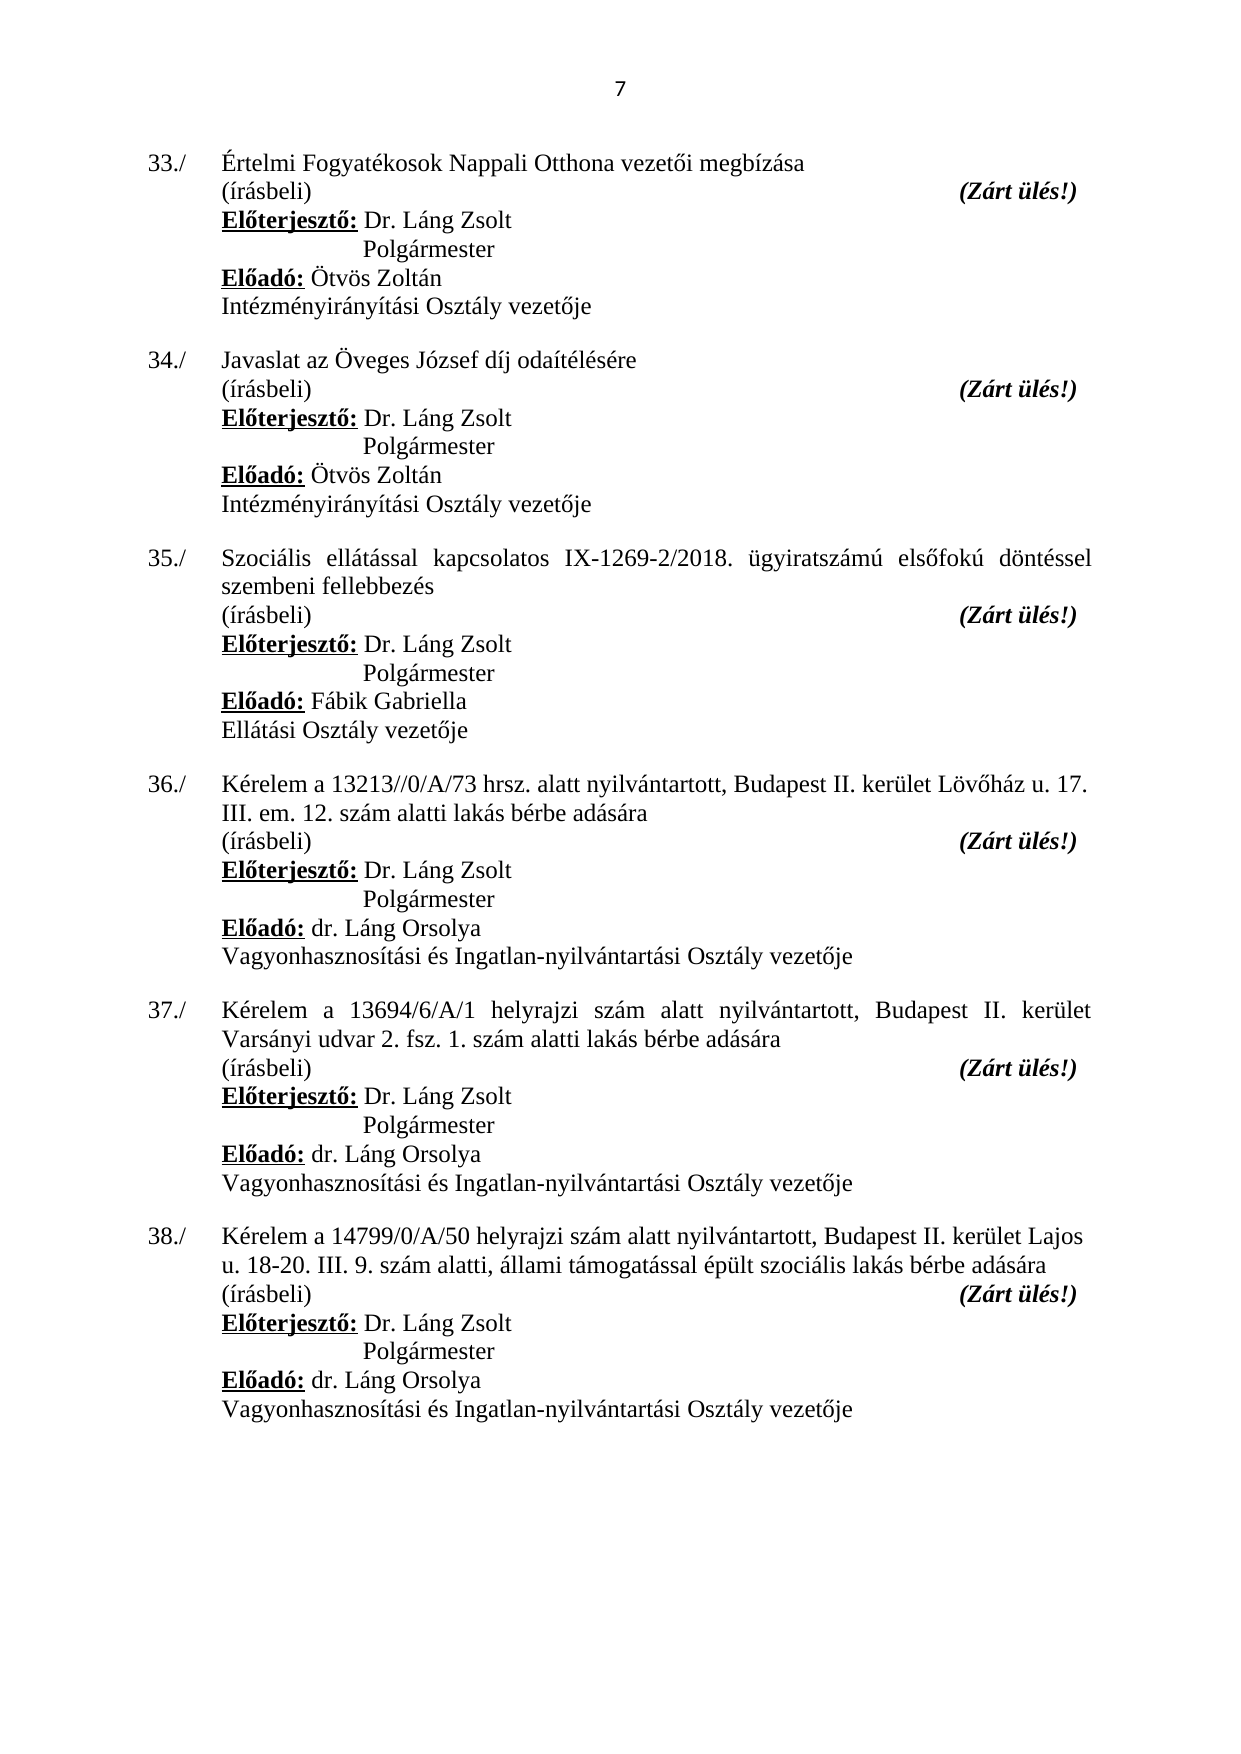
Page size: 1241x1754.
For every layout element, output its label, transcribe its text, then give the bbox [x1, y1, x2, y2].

text Előterjesztő: Dr. Láng Zsolt [221, 855, 1093, 884]
text Előadó: dr. Láng Orsolya [221, 1365, 1093, 1394]
text (írásbeli) (Zárt ülés!) [221, 1053, 1093, 1081]
text (írásbeli) (Zárt ülés!) [221, 600, 1093, 629]
text Előterjesztő: Dr. Láng Zsolt [221, 1081, 1093, 1110]
text Előadó: Fábik Gabriella [148, 686, 1093, 715]
text 36./ Kérelem a 13213//0/A/73 hrsz. alatt nyilvántartott, Budapest II. kerület Lövőház u. 17. III. em. 12. szám alatti lakás bérbe adására [148, 769, 1093, 826]
text Polgármester [319, 234, 1093, 263]
text Polgármester [319, 658, 1093, 686]
text Előterjesztő: Dr. Láng Zsolt [221, 403, 1093, 431]
text 38./ Kérelem a 14799/0/A/50 helyrajzi szám alatt nyilvántartott, Budapest II. kerület Lajos u. 18-20. III. 9. szám alatti, állami támogatással épült szociális lakás bérbe adására [148, 1221, 1093, 1279]
text 35./ Szociális ellátással kapcsolatos IX-1269-2/2018. ügyiratszámú elsőfokú döntéssel szembeni fellebbezés [148, 543, 1093, 600]
text Előterjesztő: Dr. Láng Zsolt [221, 205, 1093, 234]
text 37./ Kérelem a 13694/6/A/1 helyrajzi szám alatt nyilvántartott, Budapest II. kerület Varsányi udvar 2. fsz. 1. szám alatti lakás bérbe adására [148, 995, 1093, 1053]
text Vagyonhasznosítási és Ingatlan-nyilvántartási Osztály vezetője [148, 941, 1093, 970]
text Előadó: Ötvös Zoltán [148, 460, 1093, 489]
text Polgármester [319, 884, 1093, 913]
text (írásbeli) (Zárt ülés!) [221, 176, 1093, 205]
text Polgármester [319, 1336, 1093, 1365]
text 34./ Javaslat az Öveges József díj odaítélésére [148, 345, 1093, 374]
text Vagyonhasznosítási és Ingatlan-nyilvántartási Osztály vezetője [148, 1394, 1093, 1423]
text Előterjesztő: Dr. Láng Zsolt [221, 629, 1093, 658]
text Intézményirányítási Osztály vezetője [148, 291, 1093, 320]
text (írásbeli) (Zárt ülés!) [221, 374, 1093, 403]
text Előadó: dr. Láng Orsolya [221, 1139, 1093, 1168]
text (írásbeli) (Zárt ülés!) [221, 826, 1093, 855]
text (írásbeli) (Zárt ülés!) [221, 1279, 1093, 1308]
text Polgármester [319, 431, 1093, 460]
text Vagyonhasznosítási és Ingatlan-nyilvántartási Osztály vezetője [148, 1168, 1093, 1196]
text Polgármester [319, 1110, 1093, 1139]
text 33./ Értelmi Fogyatékosok Nappali Otthona vezetői megbízása [148, 148, 1093, 176]
text Előadó: dr. Láng Orsolya [221, 913, 1093, 941]
text Előterjesztő: Dr. Láng Zsolt [221, 1308, 1093, 1336]
text Előadó: Ötvös Zoltán [148, 263, 1093, 291]
text Intézményirányítási Osztály vezetője [148, 489, 1093, 518]
text Ellátási Osztály vezetője [148, 715, 1093, 744]
